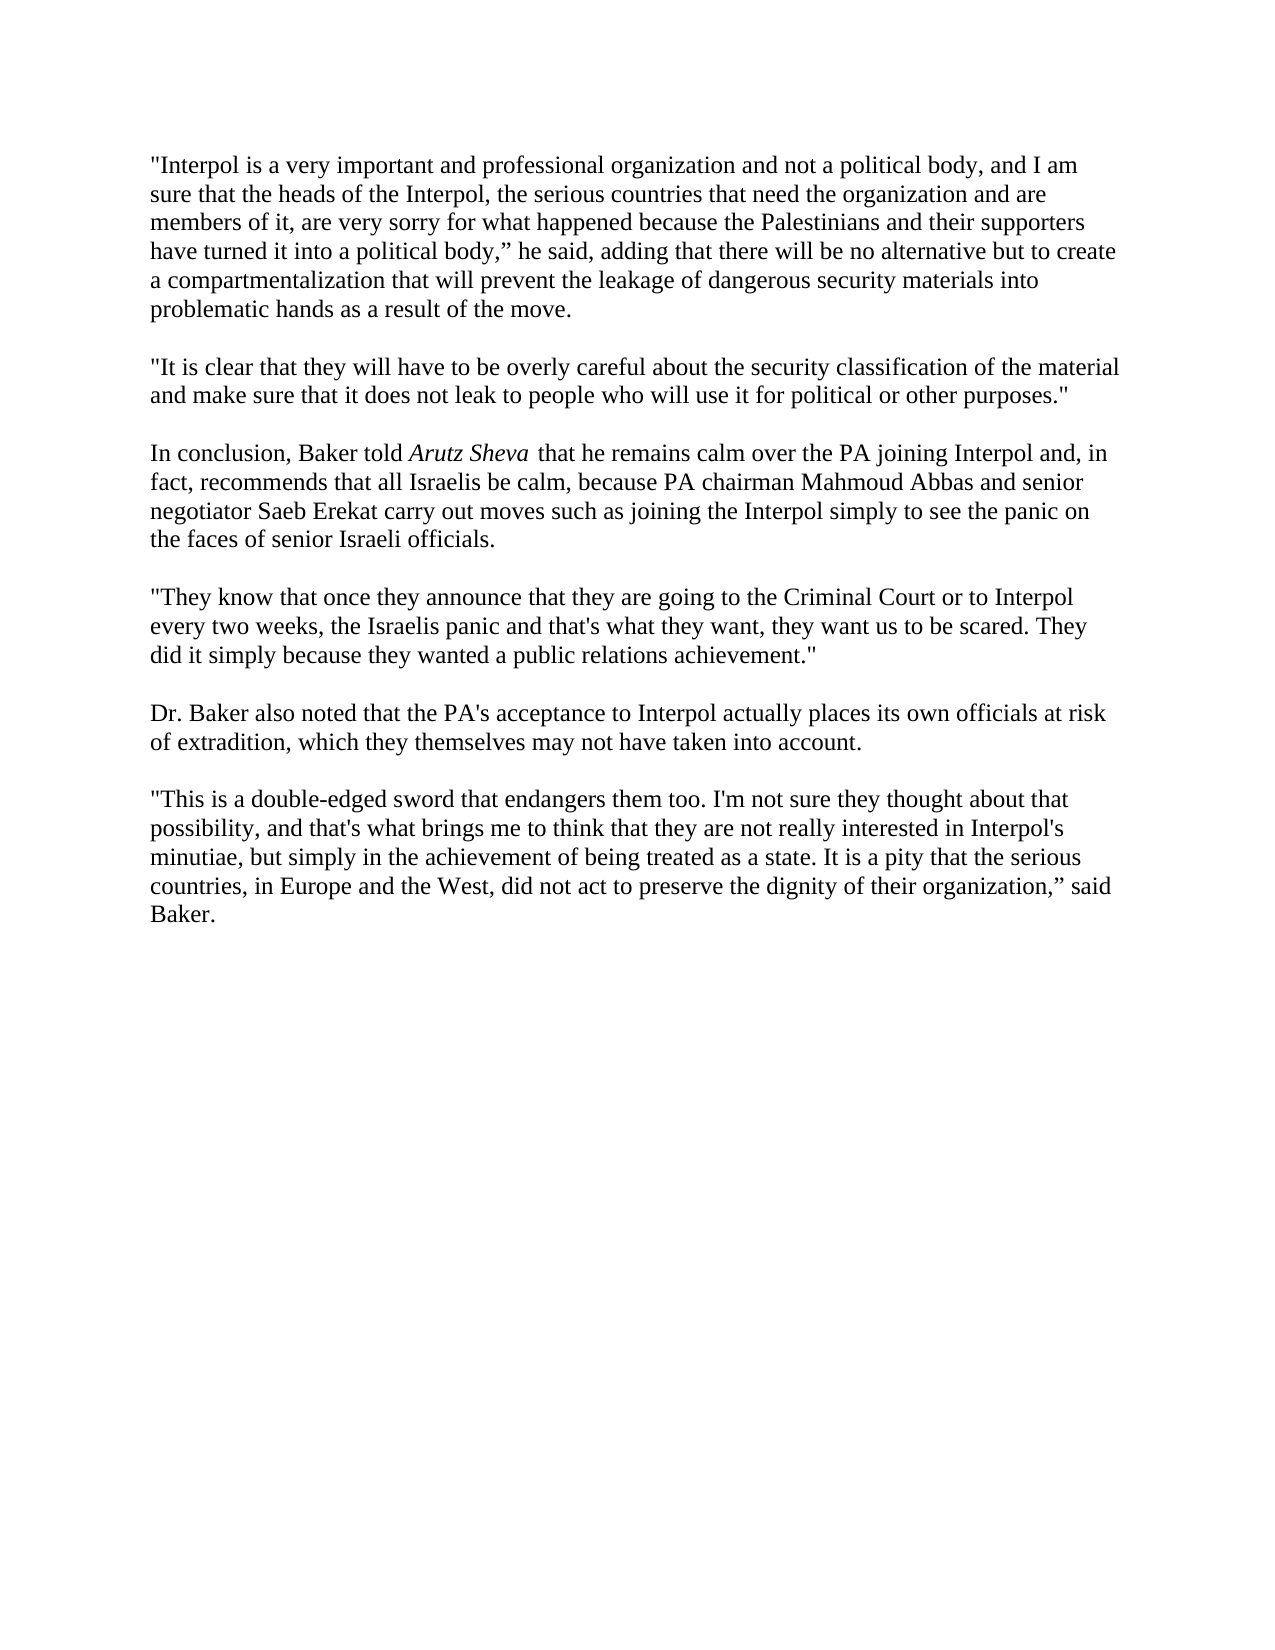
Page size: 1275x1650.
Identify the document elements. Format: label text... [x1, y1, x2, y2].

text "This is a double-edged sword that endangers them too. I'm not sure they thought about that possibility, and that's what brings me to think that they are not really interested in Interpol's minutiae, but simply in the achievement of being treated as a state. It is a pity that the serious countries, in Europe and the West, did not act to preserve the dignity of their organization,” said Baker. [150, 784, 1125, 928]
text In conclusion, Baker told Arutz Sheva that he remains calm over the PA joining Interpol and, in fact, recommends that all Israelis be calm, because PA chairman Mahmoud Abbas and senior negotiator Saeb Erekat carry out moves such as joining the Interpol simply to see the panic on the faces of senior Israeli officials. [150, 438, 1125, 553]
text Dr. Baker also noted that the PA's acceptance to Interpol actually places its own officials at risk of extradition, which they themselves may not have taken into account. [150, 698, 1125, 755]
text "They know that once they announce that they are going to the Criminal Court or to Interpol every two weeks, the Israelis panic and that's what they want, they want us to be scared. They did it simply because they wanted a public relations achievement." [150, 582, 1125, 669]
text "Interpol is a very important and professional organization and not a political body, and I am sure that the heads of the Interpol, the serious countries that need the organization and are members of it, are very sorry for what happened because the Palestinians and their supporters have turned it into a political body,” he said, adding that there will be no alternative but to create a compartmentalization that will prevent the leakage of dangerous security materials into problematic hands as a result of the move. [150, 150, 1125, 322]
text "It is clear that they will have to be overly careful about the security classification of the material and make sure that it does not leak to people who will use it for political or other purposes." [150, 352, 1125, 409]
